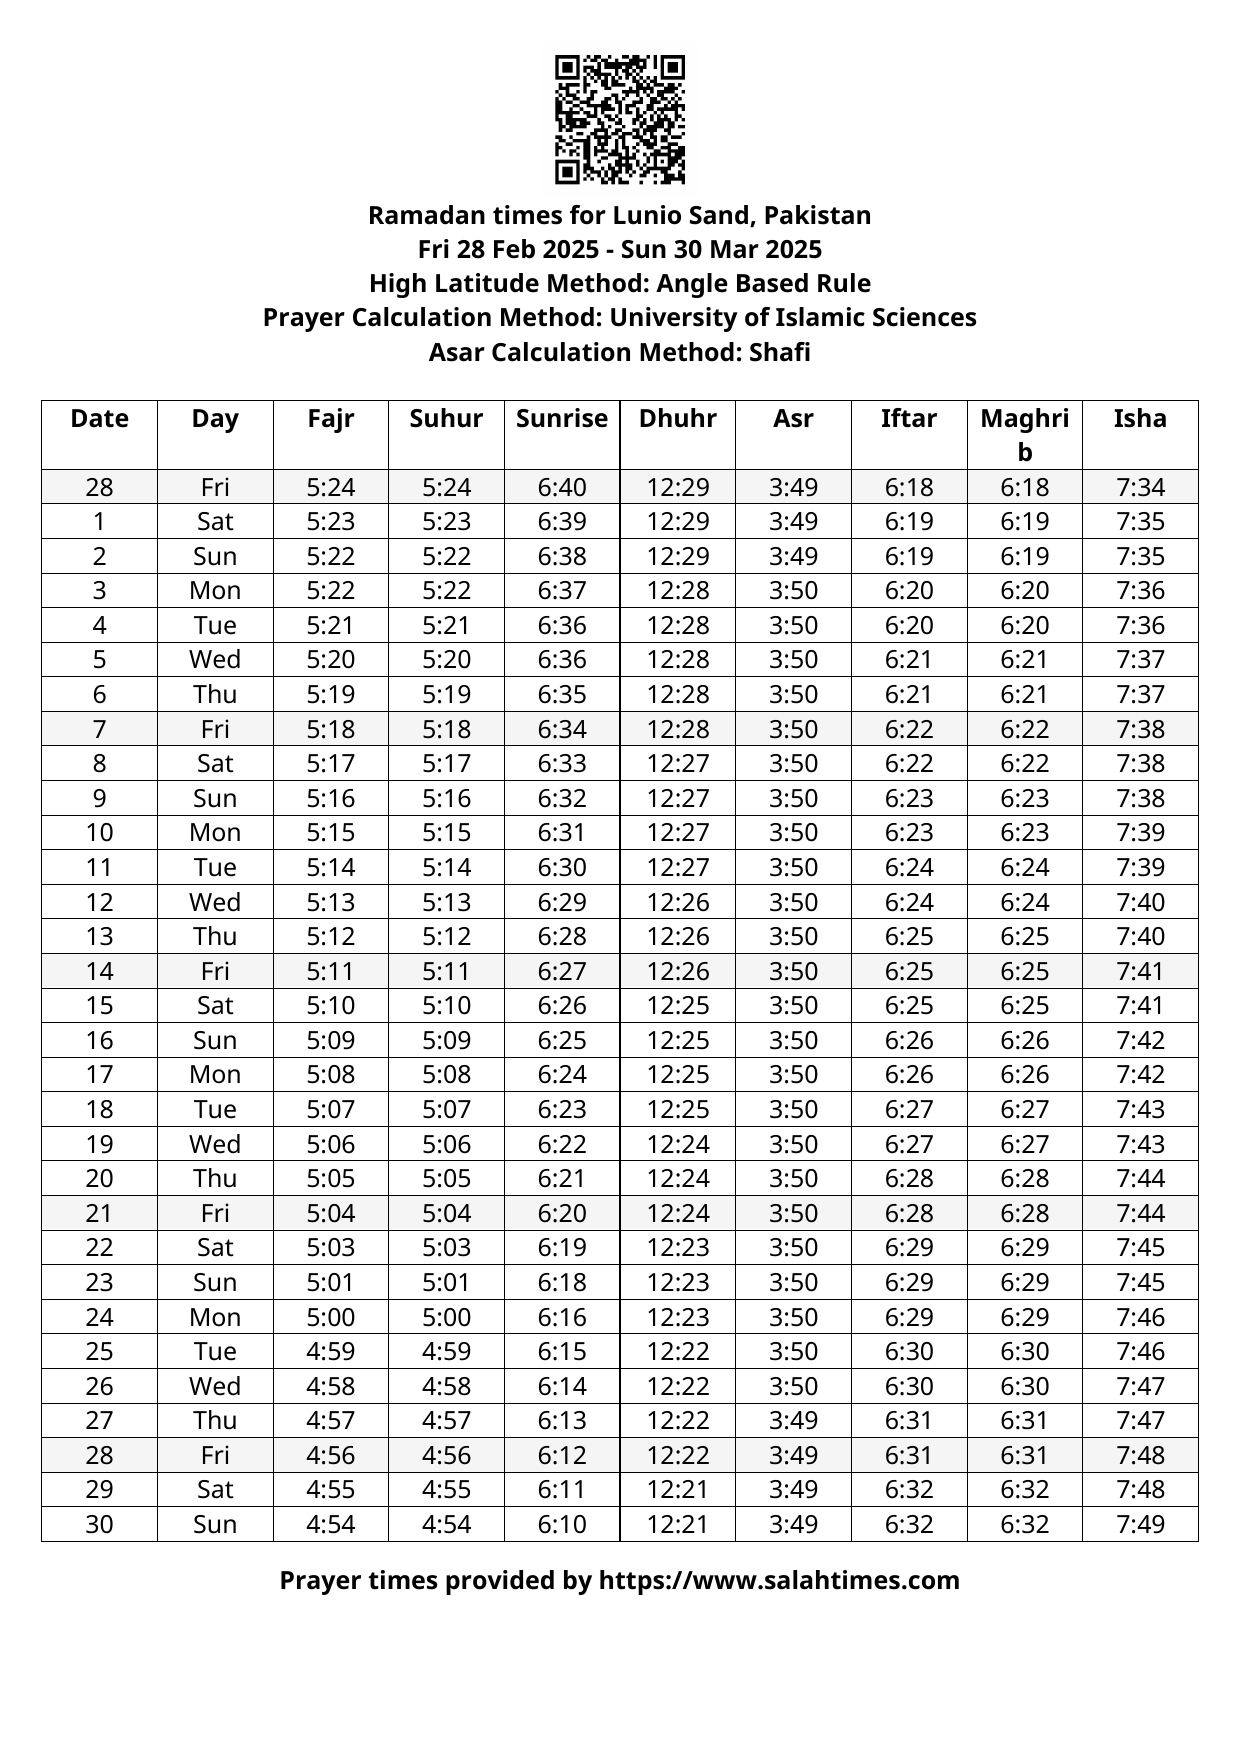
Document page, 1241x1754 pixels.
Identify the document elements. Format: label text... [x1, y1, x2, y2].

table_cell 6:24 [852, 850, 967, 884]
table_cell 7:42 [1083, 1023, 1198, 1057]
table_cell 6:22 [852, 746, 967, 780]
table_cell 5:03 [274, 1231, 388, 1264]
table_cell 12:28 [621, 677, 735, 711]
table_cell 9 [42, 781, 157, 814]
table_cell 12:22 [621, 1369, 735, 1402]
table_cell 6:33 [505, 746, 619, 780]
table_cell 7:41 [1083, 954, 1198, 987]
table_cell 5:08 [274, 1058, 388, 1091]
table_cell 6:29 [968, 1300, 1082, 1333]
table_cell 11 [42, 850, 157, 884]
table_cell 5 [42, 643, 157, 676]
table_cell 12:22 [621, 1404, 735, 1437]
table_cell 6:30 [852, 1369, 967, 1402]
table_cell 6:28 [852, 1161, 967, 1195]
table_cell 6:25 [968, 954, 1082, 987]
table_cell 6:34 [505, 712, 619, 745]
table_cell 6:27 [968, 1092, 1082, 1126]
table_cell 3:50 [736, 643, 851, 676]
table_header Sunrise [505, 401, 619, 469]
text High Latitude Method: Angle Based Rule [42, 266, 1198, 300]
table_cell 5:12 [389, 919, 504, 953]
table_cell 4:59 [274, 1334, 388, 1368]
table_header Date [42, 401, 157, 469]
table_cell 5:06 [274, 1127, 388, 1160]
table_cell 22 [42, 1231, 157, 1264]
table_cell 4:57 [274, 1404, 388, 1437]
table_cell 6:31 [852, 1404, 967, 1437]
table_cell 6:21 [968, 643, 1082, 676]
table_cell 24 [42, 1300, 157, 1333]
table_cell 6:35 [505, 677, 619, 711]
table_cell 6:22 [505, 1127, 619, 1160]
table_cell 4:54 [389, 1507, 504, 1541]
table_cell 7:37 [1083, 643, 1198, 676]
table_cell 5:15 [389, 816, 504, 849]
table_cell 6:31 [968, 1438, 1082, 1472]
table_cell 12:26 [621, 885, 735, 918]
table_cell 3:50 [736, 885, 851, 918]
table_cell Sun [158, 781, 273, 814]
table_cell 6:32 [505, 781, 619, 814]
table_cell 5:03 [389, 1231, 504, 1264]
table_cell 26 [42, 1369, 157, 1402]
table_cell 5:22 [274, 539, 388, 572]
table_cell 6:11 [505, 1473, 619, 1506]
table_cell Sat [158, 746, 273, 780]
table_cell Tue [158, 1092, 273, 1126]
table_cell 7:48 [1083, 1438, 1198, 1472]
table_cell 7:47 [1083, 1404, 1198, 1437]
table_cell Sun [158, 539, 273, 572]
table_cell Wed [158, 885, 273, 918]
table_cell 3:50 [736, 1127, 851, 1160]
table_cell 6:15 [505, 1334, 619, 1368]
table_cell 15 [42, 989, 157, 1022]
table_cell Sat [158, 504, 273, 538]
table_cell 6:18 [968, 470, 1082, 503]
table_cell Sun [158, 1265, 273, 1299]
table_cell Tue [158, 1334, 273, 1368]
table_cell 6:18 [505, 1265, 619, 1299]
table_cell 12:29 [621, 470, 735, 503]
table_cell 6:19 [505, 1231, 619, 1264]
table_cell 12:26 [621, 954, 735, 987]
table_cell 7:42 [1083, 1058, 1198, 1091]
table_cell 5:11 [389, 954, 504, 987]
table_cell 7 [42, 712, 157, 745]
table_cell 5:11 [274, 954, 388, 987]
table_cell 12:29 [621, 539, 735, 572]
table_cell 23 [42, 1265, 157, 1299]
table_cell 12:25 [621, 1092, 735, 1126]
table_cell 5:10 [274, 989, 388, 1022]
table_cell 6:30 [505, 850, 619, 884]
table_cell 3:49 [736, 1507, 851, 1541]
table_cell 6:21 [505, 1161, 619, 1195]
table_cell 28 [42, 470, 157, 503]
table_cell 6:21 [852, 643, 967, 676]
table_cell 12:21 [621, 1473, 735, 1506]
table_header Maghrib [968, 401, 1082, 469]
table_cell 12:22 [621, 1438, 735, 1472]
table_cell 6:30 [852, 1334, 967, 1368]
table_cell 25 [42, 1334, 157, 1368]
table_cell 5:09 [389, 1023, 504, 1057]
table_cell 6:24 [968, 885, 1082, 918]
table_cell 14 [42, 954, 157, 987]
table_cell 5:13 [389, 885, 504, 918]
table_cell 30 [42, 1507, 157, 1541]
table_cell 3:49 [736, 1404, 851, 1437]
table_cell Mon [158, 1058, 273, 1091]
table_cell 5:16 [274, 781, 388, 814]
table_cell Sat [158, 989, 273, 1022]
table_cell 3:49 [736, 504, 851, 538]
table_cell 6:14 [505, 1369, 619, 1402]
table_cell Thu [158, 919, 273, 953]
table_cell 7:35 [1083, 504, 1198, 538]
table_cell Sun [158, 1023, 273, 1057]
table_cell 5:07 [389, 1092, 504, 1126]
table_cell 6:19 [852, 539, 967, 572]
table_cell 7:45 [1083, 1231, 1198, 1264]
table_cell 3:50 [736, 746, 851, 780]
table_cell 6:22 [968, 712, 1082, 745]
table_cell 5:21 [274, 608, 388, 642]
table_cell 7:37 [1083, 677, 1198, 711]
table_cell 5:21 [389, 608, 504, 642]
table_cell 5:17 [389, 746, 504, 780]
table_cell 6:20 [968, 574, 1082, 607]
table_cell 12:21 [621, 1507, 735, 1541]
table_cell 19 [42, 1127, 157, 1160]
text Asar Calculation Method: Shafi [42, 334, 1198, 368]
table_header Isha [1083, 401, 1198, 469]
table_cell 7:39 [1083, 816, 1198, 849]
table_cell 5:06 [389, 1127, 504, 1160]
table_cell 6:26 [968, 1058, 1082, 1091]
table_header Asr [736, 401, 851, 469]
table_cell 5:01 [274, 1265, 388, 1299]
table_cell 3:50 [736, 1265, 851, 1299]
text Ramadan times for Lunio Sand, Pakistan [42, 198, 1198, 232]
table_cell 6:10 [505, 1507, 619, 1541]
table_cell 5:16 [389, 781, 504, 814]
table_cell 7:44 [1083, 1161, 1198, 1195]
table_cell 6:32 [968, 1473, 1082, 1506]
table_cell Thu [158, 1404, 273, 1437]
table_cell 6:25 [852, 989, 967, 1022]
table_cell 6:22 [852, 712, 967, 745]
table_cell 6:30 [968, 1369, 1082, 1402]
table_cell 7:43 [1083, 1127, 1198, 1160]
table_cell 6:29 [968, 1231, 1082, 1264]
table_cell 7:41 [1083, 989, 1198, 1022]
table_cell 4:58 [389, 1369, 504, 1402]
table_cell 6:29 [852, 1265, 967, 1299]
table_cell 6:21 [968, 677, 1082, 711]
table_cell Wed [158, 1127, 273, 1160]
table_cell Fri [158, 954, 273, 987]
table_cell 6:39 [505, 504, 619, 538]
table_cell 6:29 [852, 1300, 967, 1333]
table_cell 6:31 [505, 816, 619, 849]
table_cell 6:23 [505, 1092, 619, 1126]
table_cell 5:20 [389, 643, 504, 676]
table_cell 6:23 [968, 781, 1082, 814]
table_cell 6:20 [852, 574, 967, 607]
table_cell 3:50 [736, 1092, 851, 1126]
table_cell 3:50 [736, 954, 851, 987]
table_cell 5:18 [274, 712, 388, 745]
table_cell 3 [42, 574, 157, 607]
table_cell 3:50 [736, 1231, 851, 1264]
table_cell 6:27 [852, 1127, 967, 1160]
table_cell 3:50 [736, 989, 851, 1022]
table_cell 3:50 [736, 1300, 851, 1333]
table_cell 6:13 [505, 1404, 619, 1437]
table_cell 7:47 [1083, 1369, 1198, 1402]
table_cell 17 [42, 1058, 157, 1091]
table_cell 12:24 [621, 1161, 735, 1195]
table_cell 6:27 [852, 1092, 967, 1126]
table_cell 12:28 [621, 712, 735, 745]
table_cell 12:25 [621, 1023, 735, 1057]
table_cell 7:36 [1083, 574, 1198, 607]
table_cell 7:43 [1083, 1092, 1198, 1126]
table_cell 4:57 [389, 1404, 504, 1437]
table_cell 7:35 [1083, 539, 1198, 572]
table_cell 12:28 [621, 608, 735, 642]
table_cell 6:12 [505, 1438, 619, 1472]
table_cell 4:59 [389, 1334, 504, 1368]
table_cell 12:29 [621, 504, 735, 538]
table_cell 5:00 [389, 1300, 504, 1333]
table_header Dhuhr [621, 401, 735, 469]
table_cell 3:50 [736, 1058, 851, 1091]
table_cell 12:25 [621, 1058, 735, 1091]
table_cell 4:58 [274, 1369, 388, 1402]
table_cell 12:23 [621, 1265, 735, 1299]
table_cell 5:15 [274, 816, 388, 849]
table_cell 21 [42, 1196, 157, 1229]
table_cell 6:30 [968, 1334, 1082, 1368]
text Prayer Calculation Method: University of Islamic Sciences [42, 300, 1198, 334]
table_cell 6:23 [968, 816, 1082, 849]
table_cell 12:27 [621, 746, 735, 780]
table_cell 4:56 [274, 1438, 388, 1472]
table_cell 3:50 [736, 816, 851, 849]
table_cell 6:25 [968, 989, 1082, 1022]
text Prayer times provided by https://www.salahtimes.com [42, 1563, 1198, 1597]
table_cell Tue [158, 608, 273, 642]
table_cell 6:36 [505, 643, 619, 676]
table_cell 3:50 [736, 1369, 851, 1402]
table_cell 6:20 [505, 1196, 619, 1229]
table_cell 7:44 [1083, 1196, 1198, 1229]
table_cell 3:50 [736, 608, 851, 642]
table_cell 12:24 [621, 1127, 735, 1160]
table_cell 6:36 [505, 608, 619, 642]
table_cell 3:49 [736, 1473, 851, 1506]
table_cell 7:38 [1083, 781, 1198, 814]
table_cell 5:00 [274, 1300, 388, 1333]
table_cell 3:49 [736, 470, 851, 503]
table_cell 3:50 [736, 919, 851, 953]
table_cell 6:23 [852, 816, 967, 849]
table_cell 6:26 [505, 989, 619, 1022]
table_cell 6:19 [968, 504, 1082, 538]
table_cell 29 [42, 1473, 157, 1506]
table_cell 5:22 [274, 574, 388, 607]
table_cell 5:23 [389, 504, 504, 538]
table_cell 6:25 [968, 919, 1082, 953]
table_cell 6:24 [852, 885, 967, 918]
table_cell Sat [158, 1231, 273, 1264]
table_cell 5:14 [274, 850, 388, 884]
table_cell 12:25 [621, 989, 735, 1022]
table_header Day [158, 401, 273, 469]
table_cell 5:05 [389, 1161, 504, 1195]
table_cell 6:32 [852, 1507, 967, 1541]
table_cell 5:22 [389, 574, 504, 607]
table_cell 5:08 [389, 1058, 504, 1091]
table_cell 6:25 [505, 1023, 619, 1057]
table_cell Thu [158, 677, 273, 711]
table_cell 6:21 [852, 677, 967, 711]
table_cell 20 [42, 1161, 157, 1195]
table_cell 6:26 [968, 1023, 1082, 1057]
table_cell 12:26 [621, 919, 735, 953]
table_cell 5:13 [274, 885, 388, 918]
table_cell 7:38 [1083, 712, 1198, 745]
table_cell 12:27 [621, 816, 735, 849]
table_cell 3:49 [736, 539, 851, 572]
table_cell 12 [42, 885, 157, 918]
table_cell Fri [158, 470, 273, 503]
table_cell 6:19 [852, 504, 967, 538]
table_cell 7:48 [1083, 1473, 1198, 1506]
table_cell 12:22 [621, 1334, 735, 1368]
table_cell 7:39 [1083, 850, 1198, 884]
table_cell 5:19 [274, 677, 388, 711]
text Fri 28 Feb 2025 - Sun 30 Mar 2025 [42, 232, 1198, 266]
table_cell 5:24 [274, 470, 388, 503]
table_cell 6:22 [968, 746, 1082, 780]
table_cell 6:31 [852, 1438, 967, 1472]
table_cell 6:31 [968, 1404, 1082, 1437]
table_cell 12:28 [621, 574, 735, 607]
table_cell 7:38 [1083, 746, 1198, 780]
table_cell 12:27 [621, 850, 735, 884]
table_cell 3:50 [736, 850, 851, 884]
table_cell 6:20 [852, 608, 967, 642]
picture [542, 41, 699, 198]
table_cell Fri [158, 712, 273, 745]
table_cell 3:50 [736, 1196, 851, 1229]
table_cell 6 [42, 677, 157, 711]
table_cell 3:50 [736, 574, 851, 607]
table_cell 28 [42, 1438, 157, 1472]
table_header Fajr [274, 401, 388, 469]
table_cell 7:49 [1083, 1507, 1198, 1541]
table_cell 6:16 [505, 1300, 619, 1333]
table_cell 7:46 [1083, 1334, 1198, 1368]
table_cell 5:01 [389, 1265, 504, 1299]
table_cell 4:54 [274, 1507, 388, 1541]
table_cell 5:20 [274, 643, 388, 676]
table_cell 6:32 [852, 1473, 967, 1506]
table_cell 6:18 [852, 470, 967, 503]
table_cell 5:22 [389, 539, 504, 572]
table_cell 12:24 [621, 1196, 735, 1229]
table_cell 6:29 [968, 1265, 1082, 1299]
table_cell Tue [158, 850, 273, 884]
table_cell 7:34 [1083, 470, 1198, 503]
table_cell 7:45 [1083, 1265, 1198, 1299]
table_cell 18 [42, 1092, 157, 1126]
table_cell Wed [158, 643, 273, 676]
table_cell 6:27 [968, 1127, 1082, 1160]
table_cell 5:17 [274, 746, 388, 780]
table_cell 5:18 [389, 712, 504, 745]
table_cell 5:09 [274, 1023, 388, 1057]
table_cell 4 [42, 608, 157, 642]
table_cell 6:29 [852, 1231, 967, 1264]
table_cell 6:19 [968, 539, 1082, 572]
table_cell 5:10 [389, 989, 504, 1022]
table_cell 3:50 [736, 677, 851, 711]
table_cell 6:25 [852, 954, 967, 987]
table_cell 8 [42, 746, 157, 780]
table_cell 6:28 [852, 1196, 967, 1229]
table_cell 6:24 [505, 1058, 619, 1091]
table_cell 3:50 [736, 1334, 851, 1368]
table_cell 3:50 [736, 712, 851, 745]
table_cell 6:28 [968, 1161, 1082, 1195]
table_cell Mon [158, 1300, 273, 1333]
table_cell 7:36 [1083, 608, 1198, 642]
table_header Iftar [852, 401, 967, 469]
table_cell 5:04 [274, 1196, 388, 1229]
table_cell 6:37 [505, 574, 619, 607]
table_cell 6:28 [505, 919, 619, 953]
table_cell 27 [42, 1404, 157, 1437]
table_cell 7:46 [1083, 1300, 1198, 1333]
table_cell 3:50 [736, 1161, 851, 1195]
table_cell Mon [158, 574, 273, 607]
table_cell 5:04 [389, 1196, 504, 1229]
table_cell 1 [42, 504, 157, 538]
table_cell 7:40 [1083, 919, 1198, 953]
table_cell 5:12 [274, 919, 388, 953]
table_cell 4:55 [274, 1473, 388, 1506]
table_cell 5:23 [274, 504, 388, 538]
table_cell 12:23 [621, 1231, 735, 1264]
table_cell Mon [158, 816, 273, 849]
table_cell 6:28 [968, 1196, 1082, 1229]
table_cell 6:26 [852, 1058, 967, 1091]
table_cell 6:24 [968, 850, 1082, 884]
table_cell 16 [42, 1023, 157, 1057]
table_cell 12:23 [621, 1300, 735, 1333]
table_cell 12:28 [621, 643, 735, 676]
table_cell 12:27 [621, 781, 735, 814]
table_cell 5:14 [389, 850, 504, 884]
table_cell 6:27 [505, 954, 619, 987]
table_cell Fri [158, 1196, 273, 1229]
table_cell 5:19 [389, 677, 504, 711]
table_cell Thu [158, 1161, 273, 1195]
table_cell 4:55 [389, 1473, 504, 1506]
table_cell 6:26 [852, 1023, 967, 1057]
table_cell Wed [158, 1369, 273, 1402]
table_cell 13 [42, 919, 157, 953]
table_cell 3:49 [736, 1438, 851, 1472]
table_cell 6:29 [505, 885, 619, 918]
table_cell 5:07 [274, 1092, 388, 1126]
table_cell 6:25 [852, 919, 967, 953]
table_cell 3:50 [736, 781, 851, 814]
table_cell 2 [42, 539, 157, 572]
table_cell 5:24 [389, 470, 504, 503]
table_cell Sat [158, 1473, 273, 1506]
table_cell 6:20 [968, 608, 1082, 642]
table_cell 4:56 [389, 1438, 504, 1472]
table_cell 7:40 [1083, 885, 1198, 918]
table_cell 5:05 [274, 1161, 388, 1195]
table_cell 6:23 [852, 781, 967, 814]
table_cell 6:38 [505, 539, 619, 572]
table_cell 6:32 [968, 1507, 1082, 1541]
table_header Suhur [389, 401, 504, 469]
table_cell 3:50 [736, 1023, 851, 1057]
table_cell 10 [42, 816, 157, 849]
table_cell Sun [158, 1507, 273, 1541]
table_cell Fri [158, 1438, 273, 1472]
table_cell 6:40 [505, 470, 619, 503]
